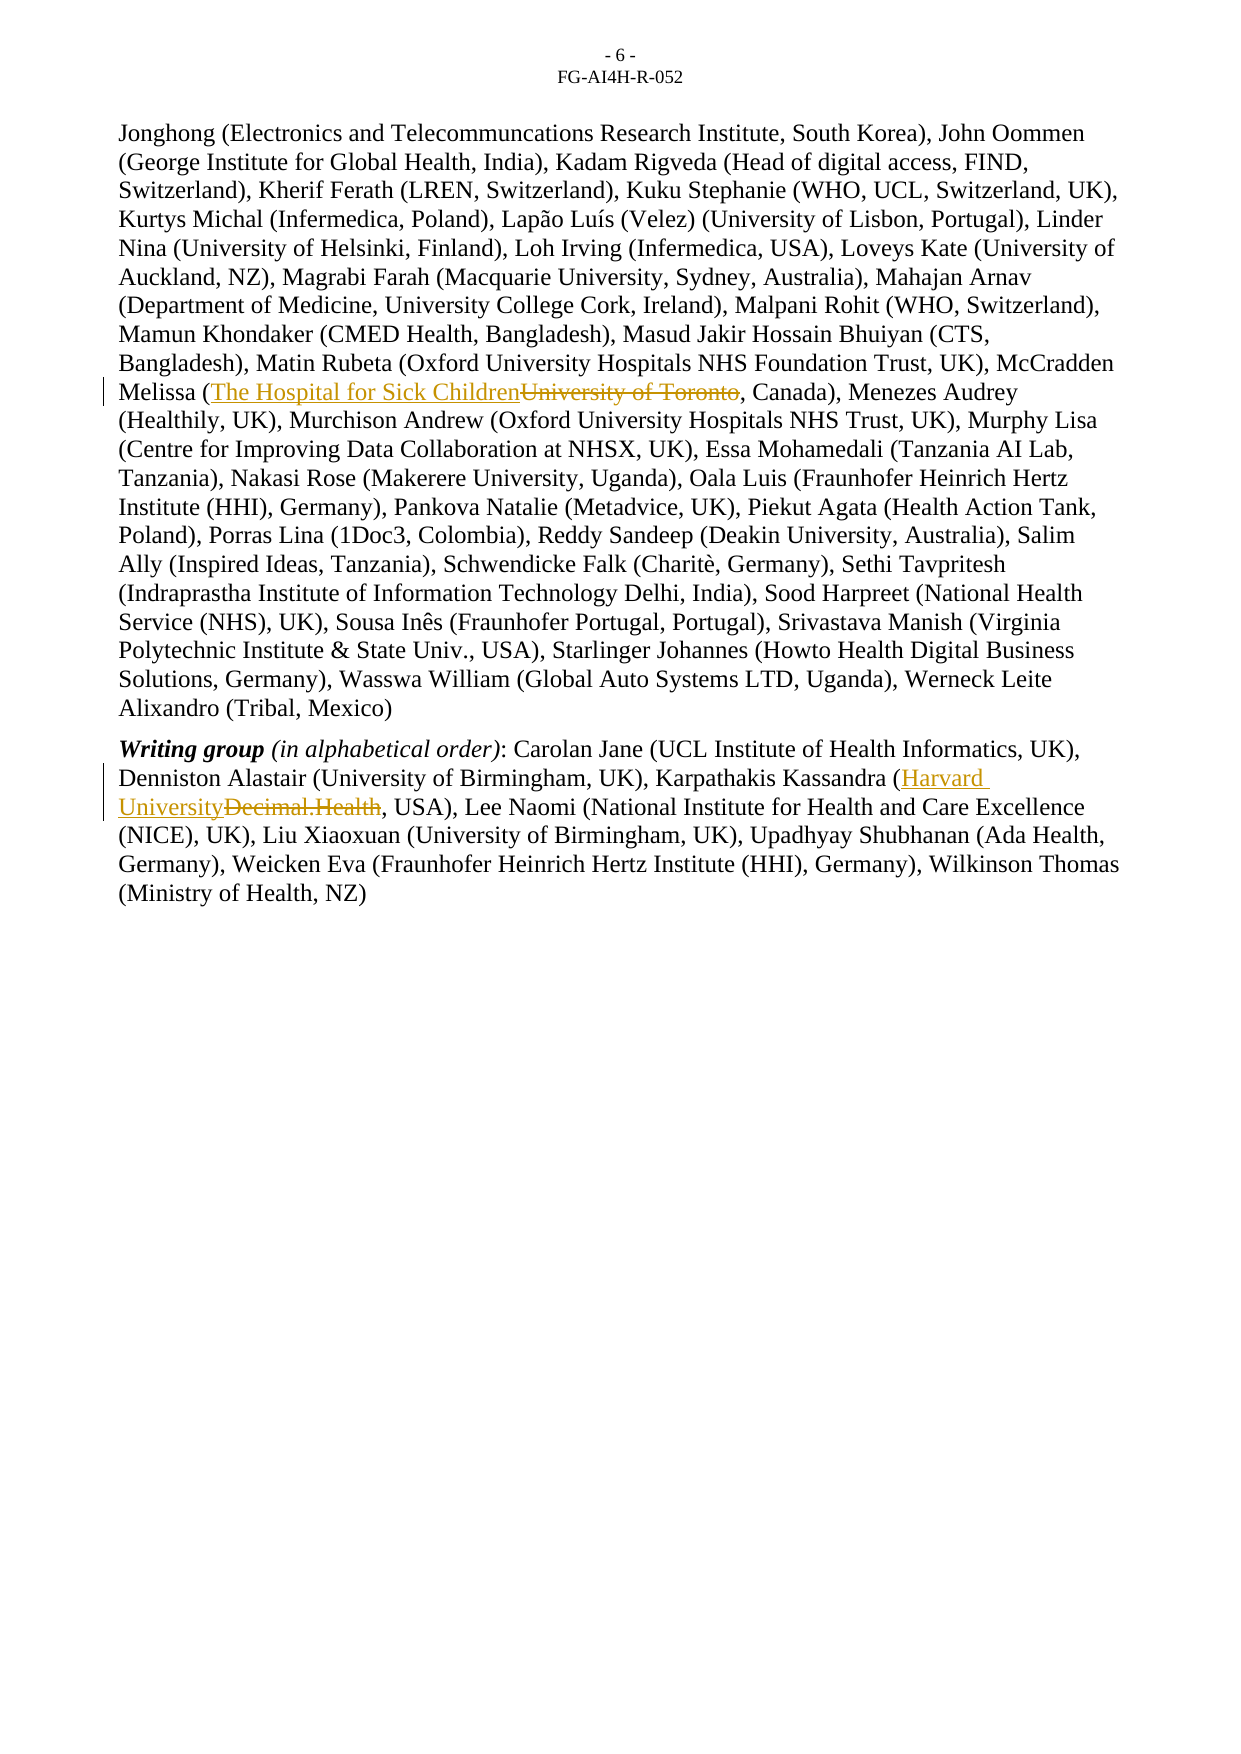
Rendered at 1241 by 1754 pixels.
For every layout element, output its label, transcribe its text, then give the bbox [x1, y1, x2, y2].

text Writing group (in alphabetical order): Carolan Jane (UCL Institute of Health Informatics, UK), Denniston Alastair (University of Birmingham, UK), Karpathakis Kassandra (, USA), Lee Naomi (National Institute for Health and Care Excellence (NICE), UK), Liu Xiaoxuan (University of Birmingham, UK), Upadhyay Shubhanan (Ada Health, Germany), Weicken Eva (Fraunhofer Heinrich Hertz Institute (HHI), Germany), Wilkinson Thomas (Ministry of Health, NZ) [118, 734, 1122, 907]
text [118, 118, 1122, 722]
